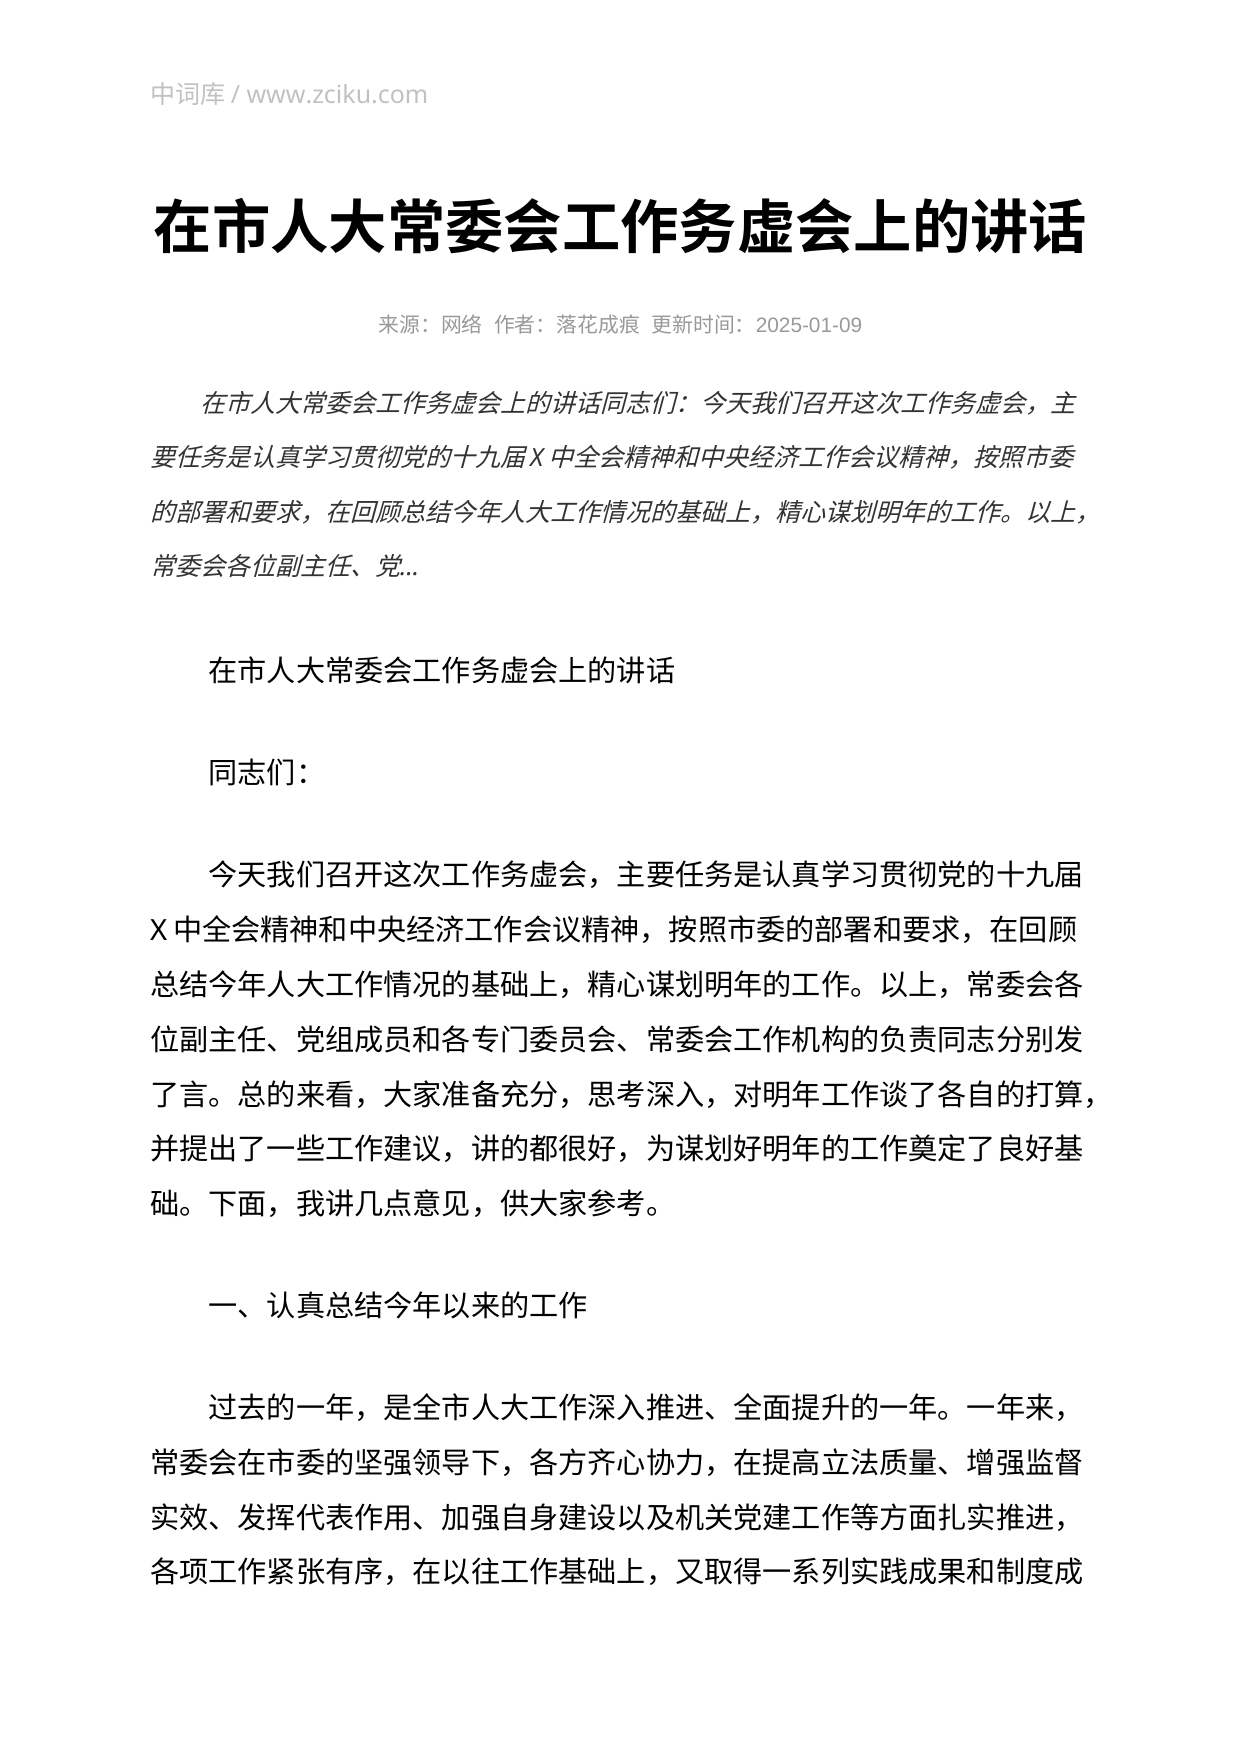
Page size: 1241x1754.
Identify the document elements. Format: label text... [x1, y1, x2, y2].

text 今天我们召开这次工作务虚会，主要任务是认真学习贯彻党的十九届X中全会精神和中央经济工作会议精神，按照市委的部署和要求，在回顾总结今年人大工作情况的基础上，精心谋划明年的工作。以上，常委会各位副主任、党组成员和各专门委员会、常委会工作机构的负责同志分别发了言。总的来看，大家准备充分，思考深入，对明年工作谈了各自的打算，并提出了一些工作建议，讲的都很好，为谋划好明年的工作奠定了良好基础。下面，我讲几点意见，供大家参考。 [150, 851, 1090, 1223]
text 在市人大常委会工作务虚会上的讲话同志们：今天我们召开这次工作务虚会，主要任务是认真学习贯彻党的十九届X中全会精神和中央经济工作会议精神，按照市委的部署和要求，在回顾总结今年人大工作情况的基础上，精心谋划明年的工作。以上，常委会各位副主任、党... [150, 383, 1090, 583]
text 一、认真总结今年以来的工作 [150, 1283, 1090, 1325]
subtitle 在市人大常委会工作务虚会上的讲话 [150, 181, 1090, 266]
text 同志们： [150, 749, 1090, 792]
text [150, 1384, 1090, 1591]
text 来源：网络 作者：落花成痕 更新时间：2025-01-09 [150, 313, 1090, 337]
text 在市人大常委会工作务虚会上的讲话 [150, 648, 1090, 690]
